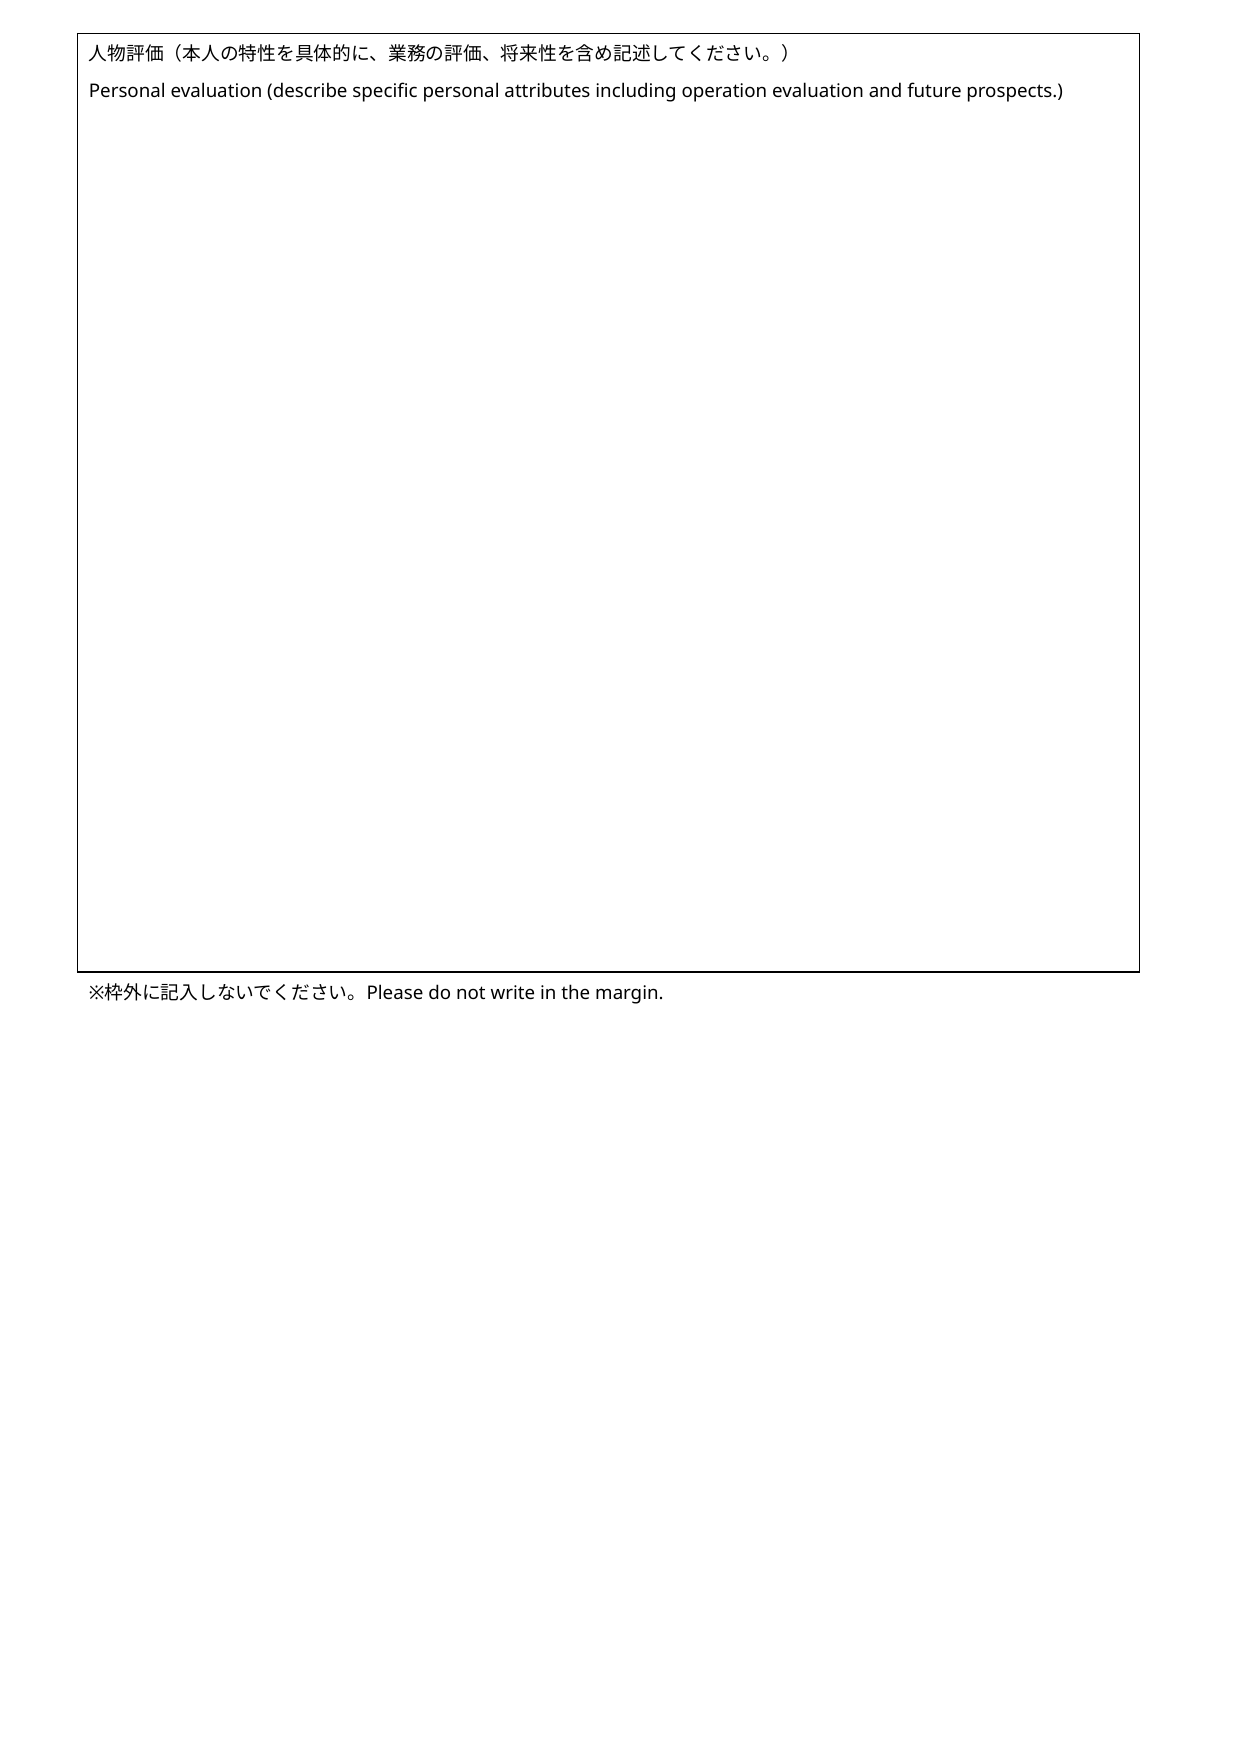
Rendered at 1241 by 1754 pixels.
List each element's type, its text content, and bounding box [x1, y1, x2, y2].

text ※枠外に記入しないでください。Please do not write in the margin. [89, 972, 1152, 1010]
table_header 人物評価（本人の特性を具体的に、業務の評価、将来性を含め記述してください。） Personal evaluation (describe specific personal attributes including operation evaluation and future prospects.) [78, 34, 1139, 971]
